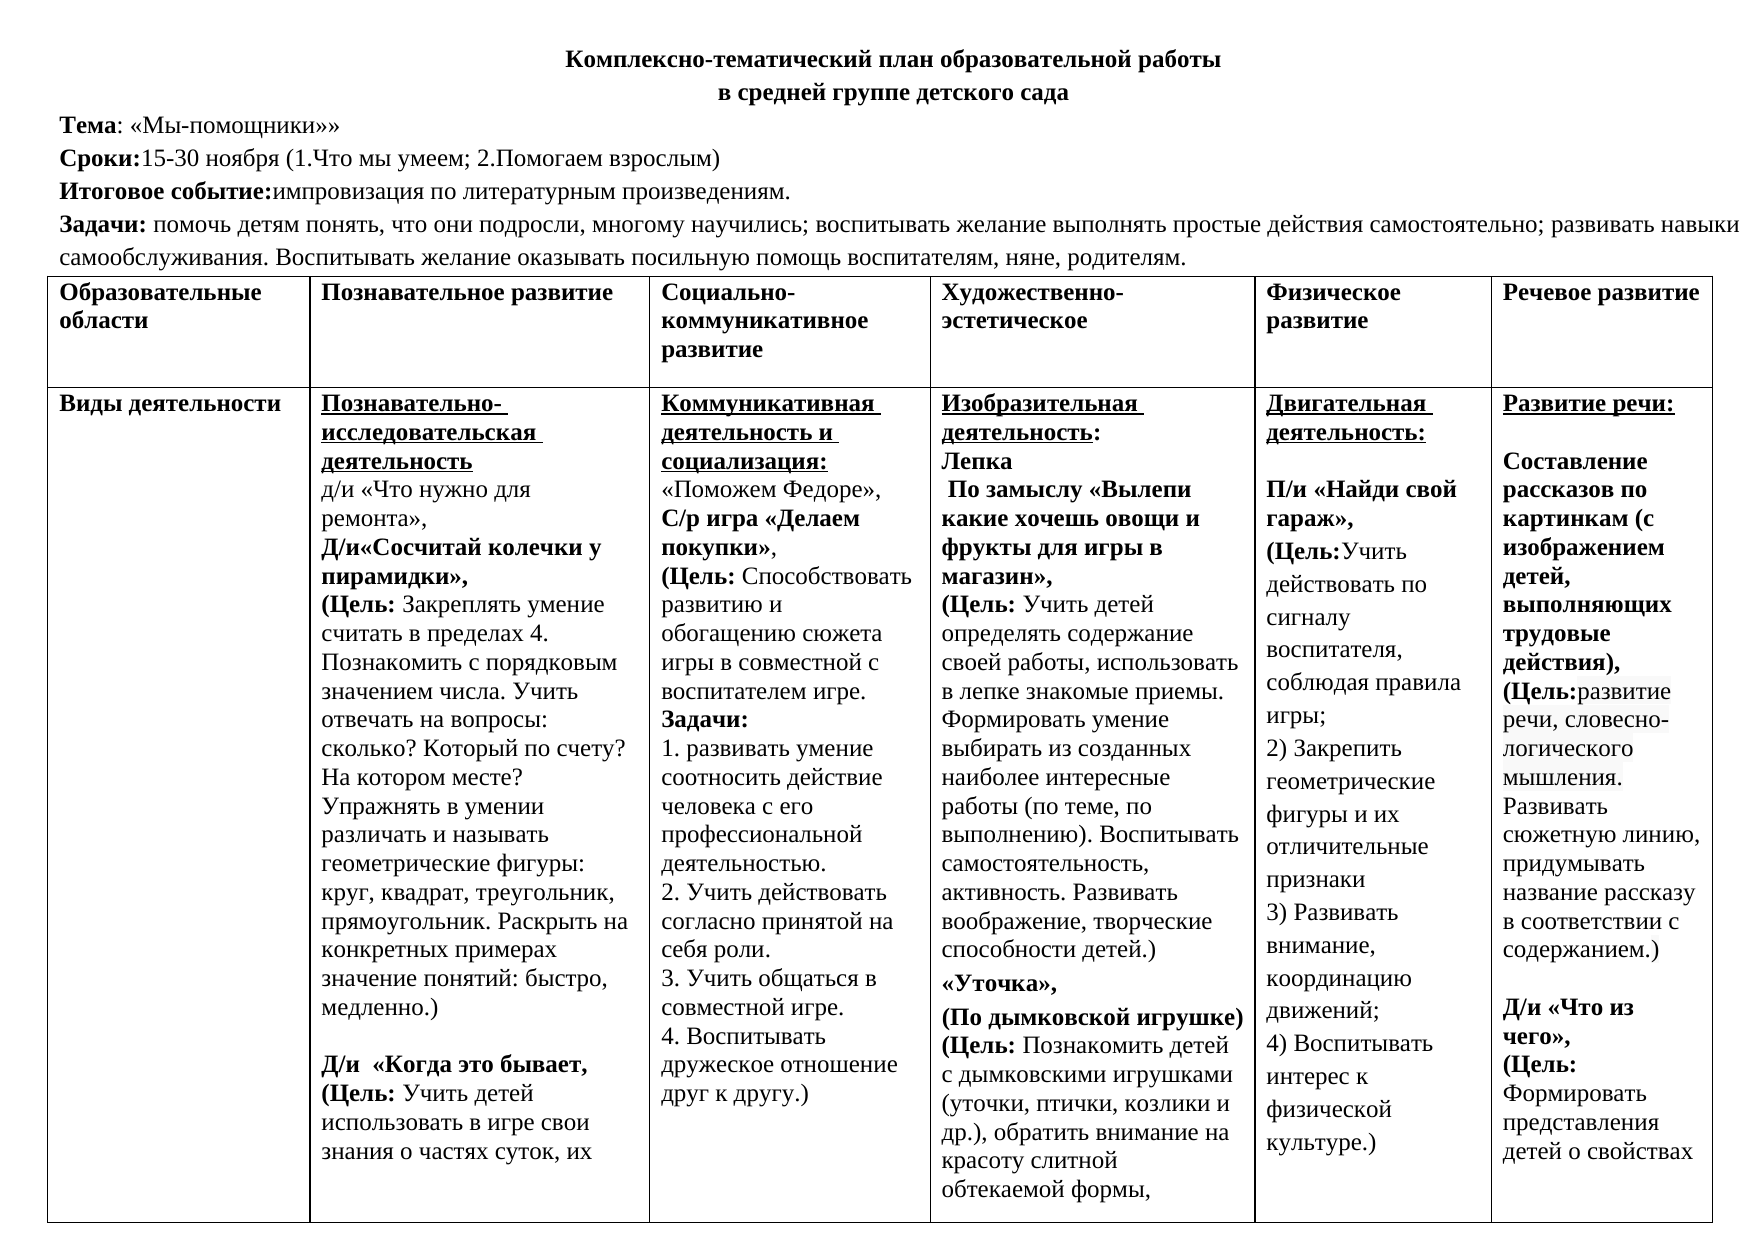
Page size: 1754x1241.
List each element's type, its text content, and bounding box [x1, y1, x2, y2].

text Задачи: помочь детям понять, что они подросли, многому научились; воспитывать желание выполнять простые действия самостоятельно; развивать навыки самообслуживания. Воспитывать желание оказывать посильную помощь воспитателям, няне, родителям. [59, 209, 1754, 271]
text Комплексно-тематический план образовательной работы [59, 44, 1728, 73]
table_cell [1256, 388, 1491, 1222]
table_header Социально-коммуникативное развитие [650, 277, 930, 387]
table_header Речевое развитие [1492, 277, 1712, 387]
table_header Физическое развитие [1256, 277, 1491, 387]
text Итоговое событие:импровизация по литературным произведениям. [59, 176, 1728, 205]
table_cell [931, 388, 1254, 1222]
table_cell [311, 388, 649, 1222]
text в средней группе детского сада [59, 77, 1728, 106]
text Сроки:15-30 ноября (1.Что мы умеем; 2.Помогаем взрослым) [59, 143, 1728, 172]
table_cell Виды деятельности [48, 388, 309, 1222]
table_header Образовательные области [48, 277, 309, 387]
table_header Художественно-эстетическое [931, 277, 1254, 387]
table_header Познавательное развитие [311, 277, 649, 387]
text Тема: «Мы-помощники»» [59, 110, 1728, 139]
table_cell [650, 388, 930, 1222]
